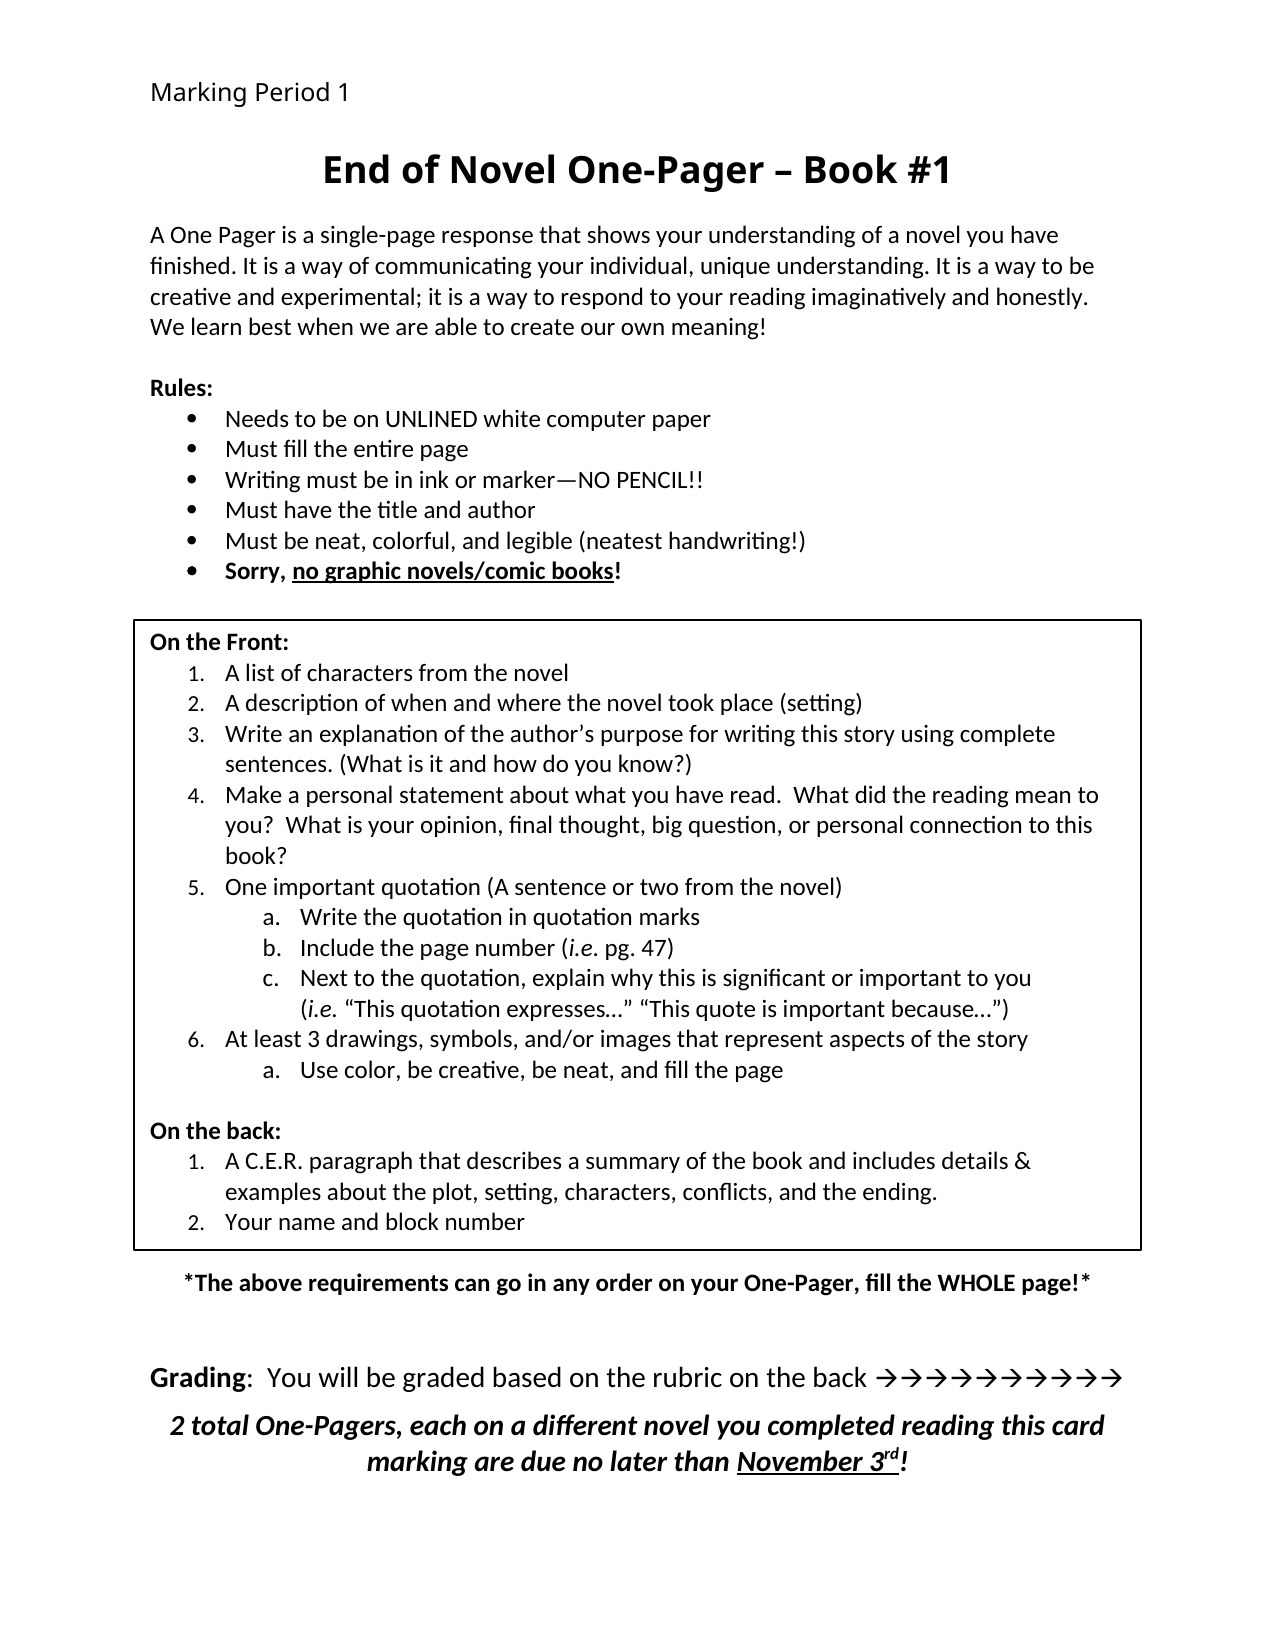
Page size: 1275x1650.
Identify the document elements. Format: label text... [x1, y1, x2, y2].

list Your name and block number [187, 1206, 1125, 1237]
list Write an explanation of the author’s purpose for writing this story using complete sentences. (What is it and how do you know?) [187, 718, 1125, 779]
list One important quotation (A sentence or two from the novel) [187, 871, 1125, 901]
list A C.E.R. paragraph that describes a summary of the book and includes details & examples about the plot, setting, characters, conflicts, and the ending. [187, 1145, 1125, 1206]
text Rules: [150, 372, 1125, 403]
list A description of when and where the novel took place (setting) [187, 687, 1125, 718]
text 2 total One-Pagers, each on a different novel you completed reading this card marking are due no later than November 3rd! [150, 1407, 1125, 1478]
list Sorry, no graphic novels/comic books! [187, 555, 1125, 586]
list Next to the quotation, explain why this is significant or important to you [262, 962, 1125, 993]
text *The above requirements can go in any order on your One-Pager, fill the WHOLE page!* [150, 1267, 1125, 1298]
text A One Pager is a single-page response that shows your understanding of a novel you have finished. It is a way of communicating your individual, unique understanding. It is a way to be creative and experimental; it is a way to respond to your reading imaginatively and honestly. We learn best when we are able to create our own meaning! [150, 219, 1125, 342]
list Use color, be creative, be neat, and fill the page [262, 1054, 1125, 1084]
list Needs to be on UNLINED white computer paper [187, 403, 1125, 433]
list Must fill the entire page [187, 433, 1125, 464]
list Write the quotation in quotation marks [262, 901, 1125, 932]
list Must be neat, colorful, and legible (neatest handwriting!) [187, 525, 1125, 555]
list Make a personal statement about what you have read. What did the reading mean to you? What is your opinion, final thought, big question, or personal connection to this book? [187, 779, 1125, 871]
text End of Novel One-Pager – Book #1 [150, 143, 1125, 194]
text Grading: You will be graded based on the rubric on the back [150, 1359, 1125, 1394]
text On the Front: [150, 626, 1125, 657]
text On the back: [150, 1115, 1125, 1145]
list (i.e. “This quotation expresses…” “This quote is important because…”) [300, 993, 1125, 1023]
list Must have the title and author [187, 494, 1125, 525]
list Writing must be in ink or marker—NO PENCIL!! [187, 464, 1125, 494]
list Include the page number (i.e. pg. 47) [262, 932, 1125, 962]
list At least 3 drawings, symbols, and/or images that represent aspects of the story [187, 1023, 1125, 1054]
list A list of characters from the novel [187, 657, 1125, 687]
